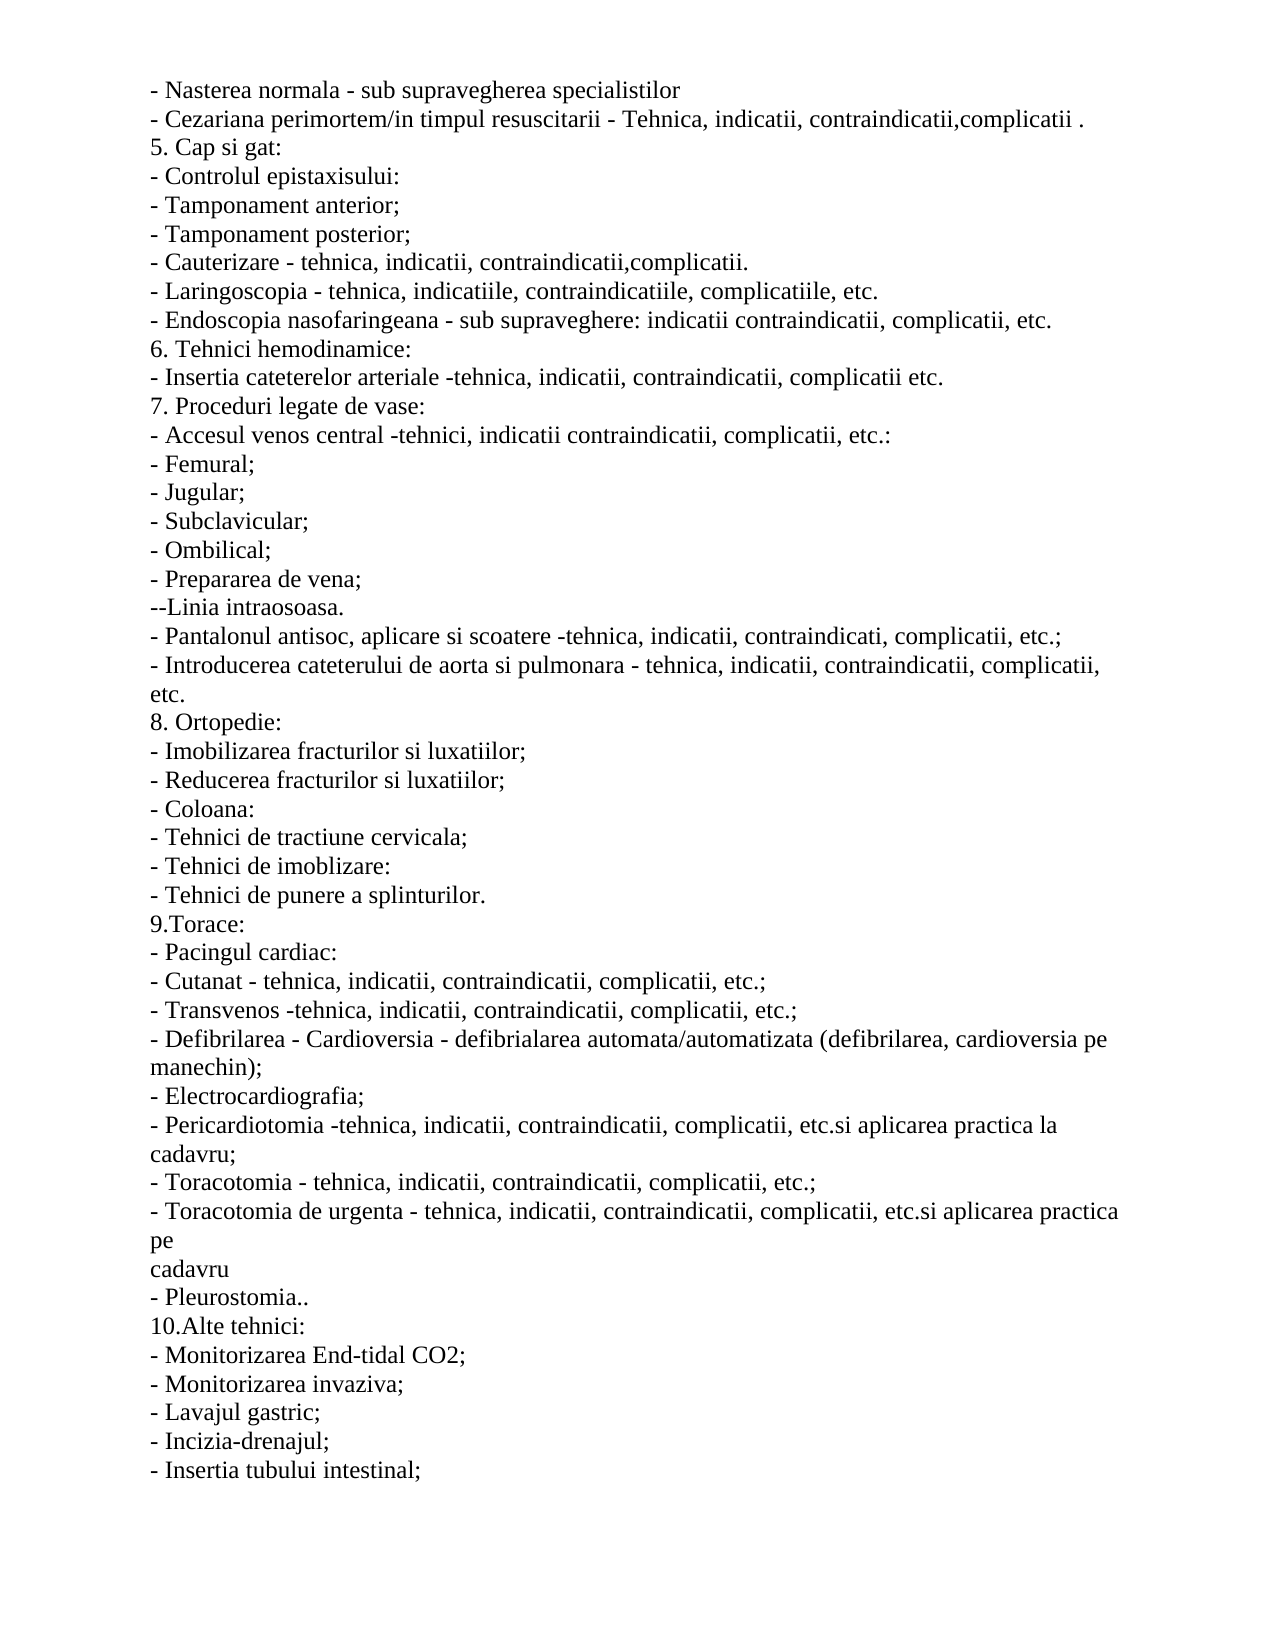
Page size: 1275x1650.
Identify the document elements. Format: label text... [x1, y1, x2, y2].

text - Nasterea normala - sub supravegherea specialistilor [150, 75, 1125, 104]
text - Introducerea cateterului de aorta si pulmonara - tehnica, indicatii, contraindicatii, complicatii, etc. [150, 650, 1125, 707]
text - Electrocardiografia; [150, 1081, 1125, 1110]
text manechin); [150, 1052, 1125, 1081]
text - Prepararea de vena; [150, 564, 1125, 592]
text - Toracotomia de urgenta - tehnica, indicatii, contraindicatii, complicatii, etc.si aplicarea practica pe [150, 1196, 1125, 1254]
text - Insertia tubului intestinal; [150, 1455, 1125, 1484]
text - Pericardiotomia -tehnica, indicatii, contraindicatii, complicatii, etc.si aplicarea practica la cadavru; [150, 1110, 1125, 1167]
text - Reducerea fracturilor si luxatiilor; [150, 765, 1125, 794]
text - Endoscopia nasofaringeana - sub supraveghere: indicatii contraindicatii, complicatii, etc. [150, 305, 1125, 334]
text - Tamponament anterior; [150, 190, 1125, 219]
text 9.Torace: [150, 909, 1125, 937]
text cadavru [150, 1254, 1125, 1282]
text - Lavajul gastric; [150, 1397, 1125, 1426]
text - Pleurostomia.. [150, 1282, 1125, 1311]
text - Monitorizarea invaziva; [150, 1369, 1125, 1397]
text --Linia intraosoasa. [150, 592, 1125, 621]
text - Insertia cateterelor arteriale -tehnica, indicatii, contraindicatii, complicatii etc. [150, 362, 1125, 391]
text - Controlul epistaxisului: [150, 161, 1125, 190]
text - Tehnici de tractiune cervicala; [150, 822, 1125, 851]
text - Subclavicular; [150, 506, 1125, 535]
text - Ombilical; [150, 535, 1125, 564]
text 10.Alte tehnici: [150, 1311, 1125, 1340]
text - Femural; [150, 449, 1125, 477]
text - Cutanat - tehnica, indicatii, contraindicatii, complicatii, etc.; [150, 966, 1125, 995]
text - Jugular; [150, 477, 1125, 506]
text - Tamponament posterior; [150, 219, 1125, 247]
text - Pacingul cardiac: [150, 937, 1125, 966]
text - Laringoscopia - tehnica, indicatiile, contraindicatiile, complicatiile, etc. [150, 276, 1125, 305]
text - Tehnici de punere a splinturilor. [150, 880, 1125, 909]
text - Coloana: [150, 794, 1125, 822]
text 7. Proceduri legate de vase: [150, 391, 1125, 420]
text 8. Ortopedie: [150, 707, 1125, 736]
text 6. Tehnici hemodinamice: [150, 334, 1125, 362]
text - Imobilizarea fracturilor si luxatiilor; [150, 736, 1125, 765]
text - Cauterizare - tehnica, indicatii, contraindicatii,complicatii. [150, 247, 1125, 276]
text - Monitorizarea End-tidal CO2; [150, 1340, 1125, 1369]
text - Toracotomia - tehnica, indicatii, contraindicatii, complicatii, etc.; [150, 1167, 1125, 1196]
text - Tehnici de imoblizare: [150, 851, 1125, 880]
text - Defibrilarea - Cardioversia - defibrialarea automata/automatizata (defibrilarea, cardioversia pe [150, 1024, 1125, 1052]
text 5. Cap si gat: [150, 132, 1125, 161]
text - Transvenos -tehnica, indicatii, contraindicatii, complicatii, etc.; [150, 995, 1125, 1024]
text - Pantalonul antisoc, aplicare si scoatere -tehnica, indicatii, contraindicati, complicatii, etc.; [150, 621, 1125, 650]
text - Cezariana perimortem/in timpul resuscitarii - Tehnica, indicatii, contraindicatii,complicatii . [150, 104, 1125, 132]
text - Incizia-drenajul; [150, 1426, 1125, 1455]
text - Accesul venos central -tehnici, indicatii contraindicatii, complicatii, etc.: [150, 420, 1125, 449]
